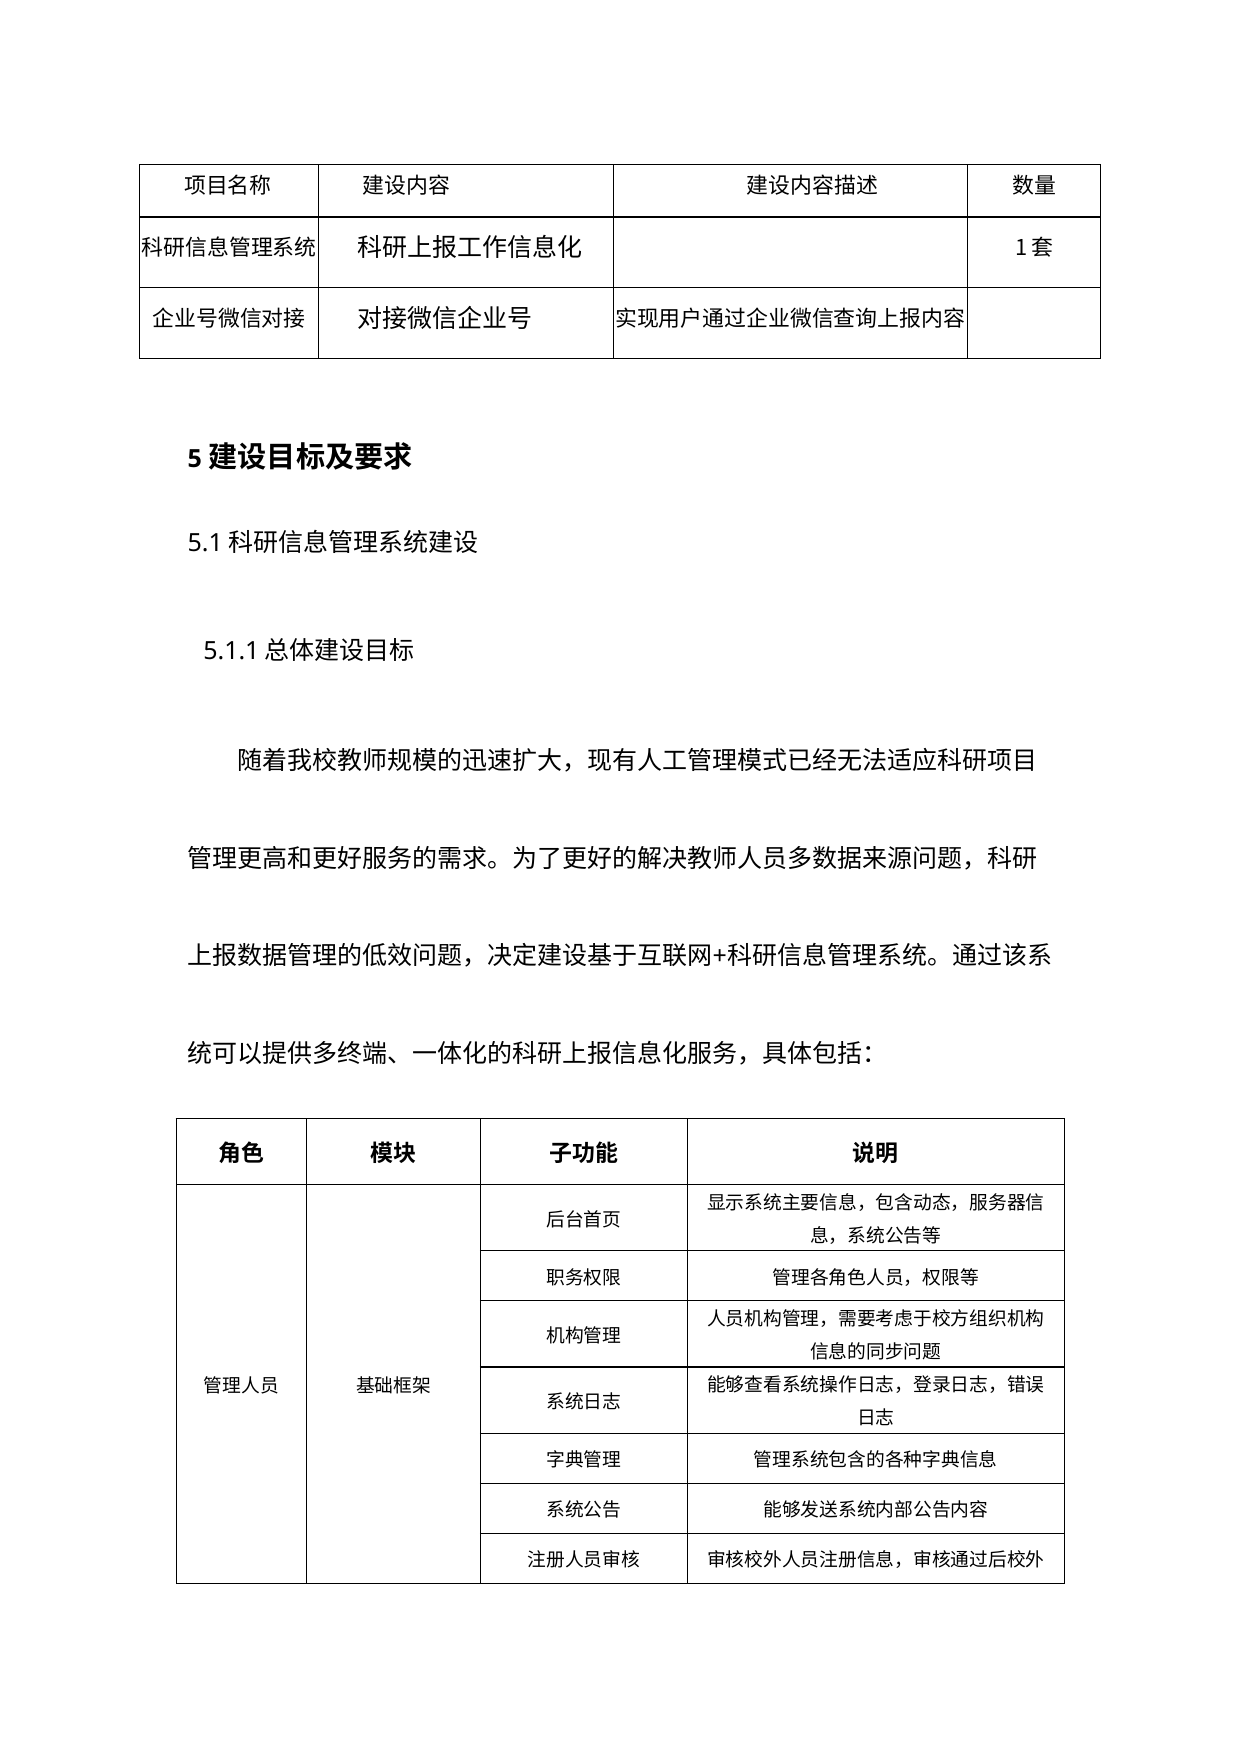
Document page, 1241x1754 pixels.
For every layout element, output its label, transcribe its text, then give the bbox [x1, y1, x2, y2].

table_cell 管理各角色人员，权限等 [688, 1251, 1064, 1300]
table_cell 管理系统包含的各种字典信息 [688, 1434, 1064, 1482]
table_cell 对接微信企业号 [319, 288, 613, 357]
table_cell 字典管理 [481, 1434, 687, 1482]
table_cell 显示系统主要信息，包含动态，服务器信息，系统公告等 [688, 1185, 1064, 1250]
table_cell 能够发送系统内部公告内容 [688, 1484, 1064, 1532]
table_header 建设内容描述 [614, 165, 967, 216]
table_cell 实现用户通过企业微信查询上报内容 [614, 288, 967, 357]
table_cell 科研信息管理系统 [140, 218, 318, 287]
subtitle 5.1科研信息管理系统建设 [187, 508, 1053, 573]
table_cell [968, 288, 1100, 357]
table_cell 能够查看系统操作日志，登录日志，错误日志 [688, 1368, 1064, 1432]
table_cell 1套 [968, 218, 1100, 287]
table_header 角色 [177, 1119, 306, 1184]
table_header 数量 [968, 165, 1100, 216]
table_header 项目名称 [140, 165, 318, 216]
table_cell 职务权限 [481, 1251, 687, 1300]
table_cell 后台首页 [481, 1185, 687, 1250]
table_cell 管理人员 [177, 1185, 306, 1582]
table_cell 系统公告 [481, 1484, 687, 1532]
table_cell [614, 218, 967, 287]
table_header 说明 [688, 1119, 1064, 1184]
text 随着我校教师规模的迅速扩大，现有人工管理模式已经无法适应科研项目管理更高和更好服务的需求。为了更好的解决教师人员多数据来源问题，科研上报数据管理的低效问题，决定建设基于互联网+科研信息管理系统。通过该系统可以提供多终端、一体化的科研上报信息化服务，具体包括： [187, 726, 1053, 1084]
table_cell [688, 1534, 1064, 1582]
table_cell 人员机构管理，需要考虑于校方组织机构信息的同步问题 [688, 1301, 1064, 1366]
table_cell 注册人员审核 [481, 1534, 687, 1582]
table_header 模块 [307, 1119, 480, 1184]
table_cell 机构管理 [481, 1301, 687, 1366]
table_header 子功能 [481, 1119, 687, 1184]
table_cell 系统日志 [481, 1368, 687, 1432]
table_cell 科研上报工作信息化 [319, 218, 613, 287]
table_header 建设内容 [319, 165, 613, 216]
subtitle 建设目标及要求 [187, 359, 1053, 487]
table_cell 企业号微信对接 [140, 288, 318, 357]
subtitle 5.1.1总体建设目标 [203, 616, 1053, 681]
table_cell 基础框架 [307, 1185, 480, 1582]
